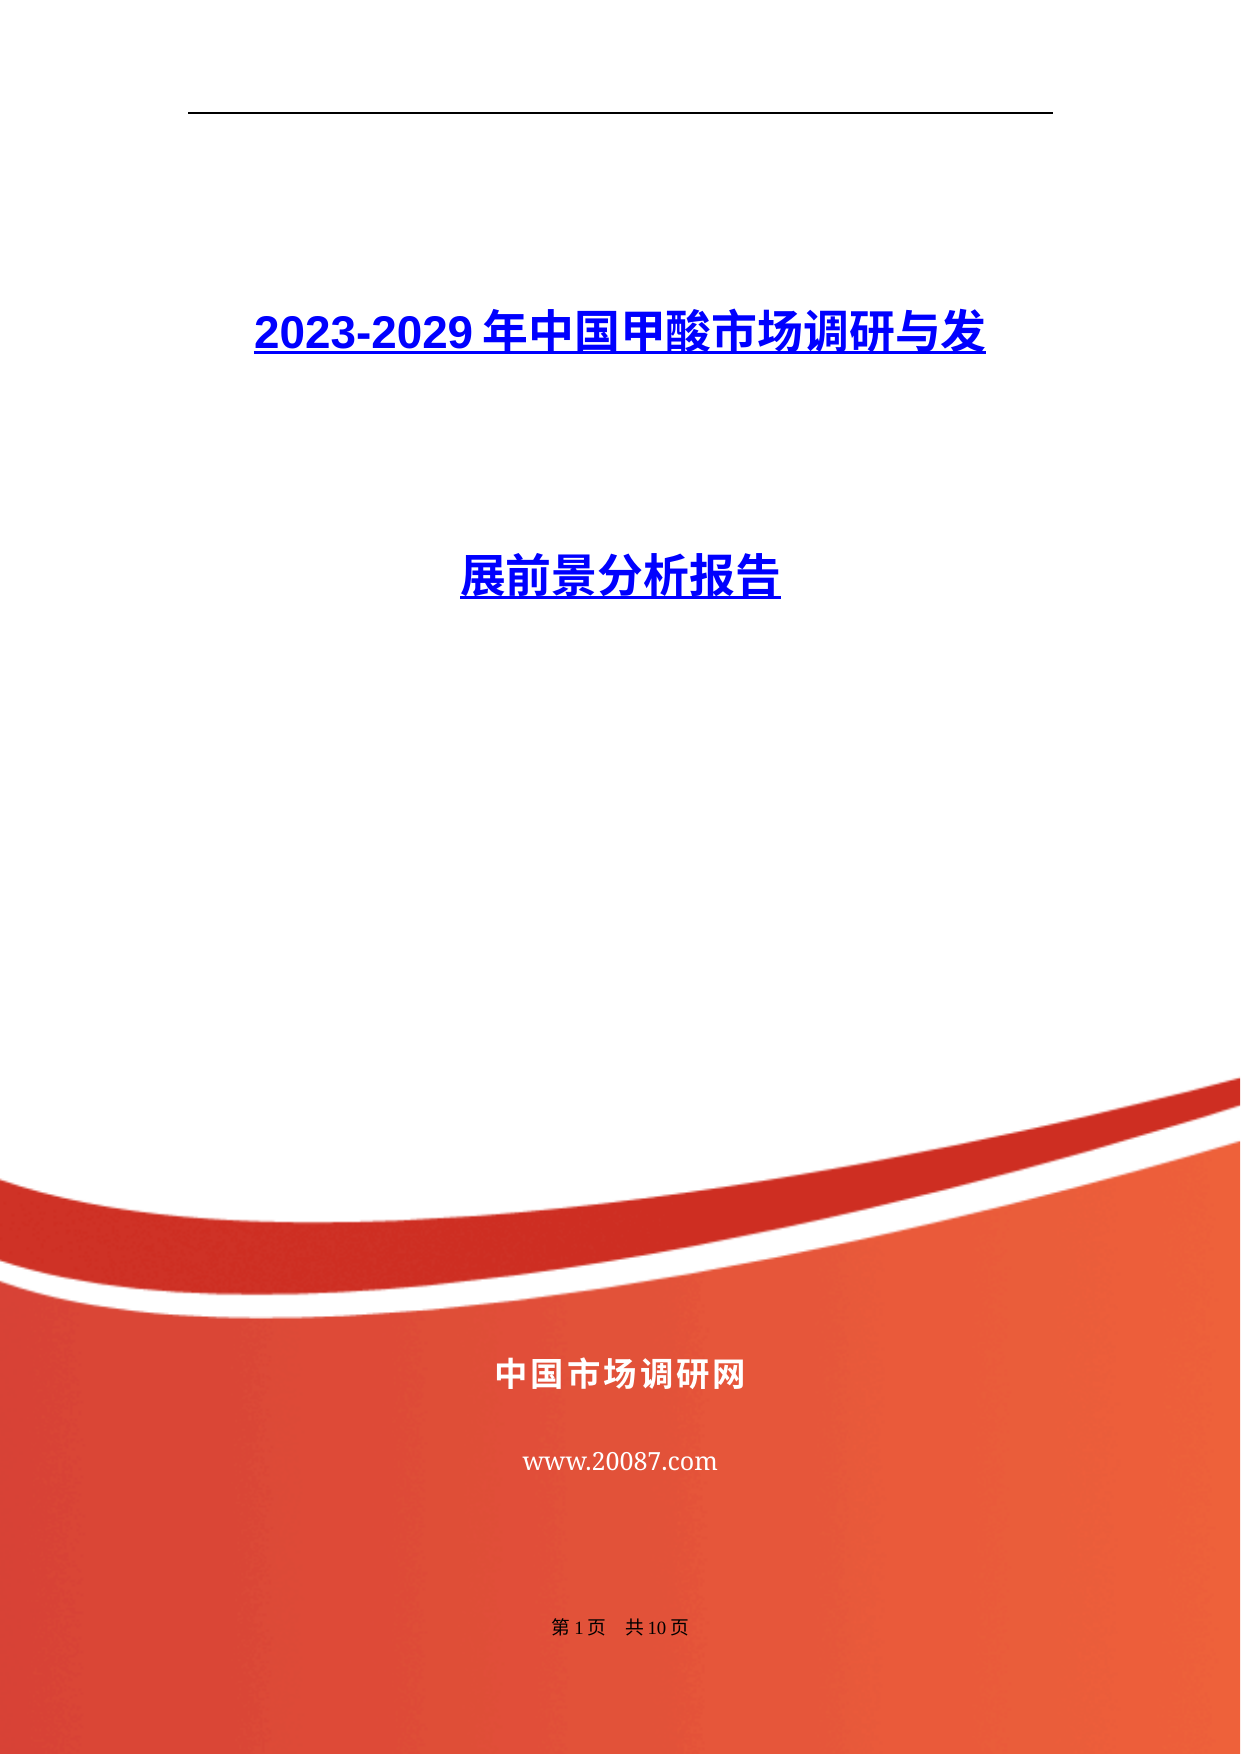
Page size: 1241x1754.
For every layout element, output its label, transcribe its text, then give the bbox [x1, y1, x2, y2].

text www.20087.com [187, 1428, 1053, 1493]
picture [0, 1006, 1241, 1754]
subtitle 中国市场调研网 [187, 1339, 1053, 1404]
table_header 2023-2029年中国甲酸市场调研与发展前景分析报告 [188, 207, 1053, 773]
